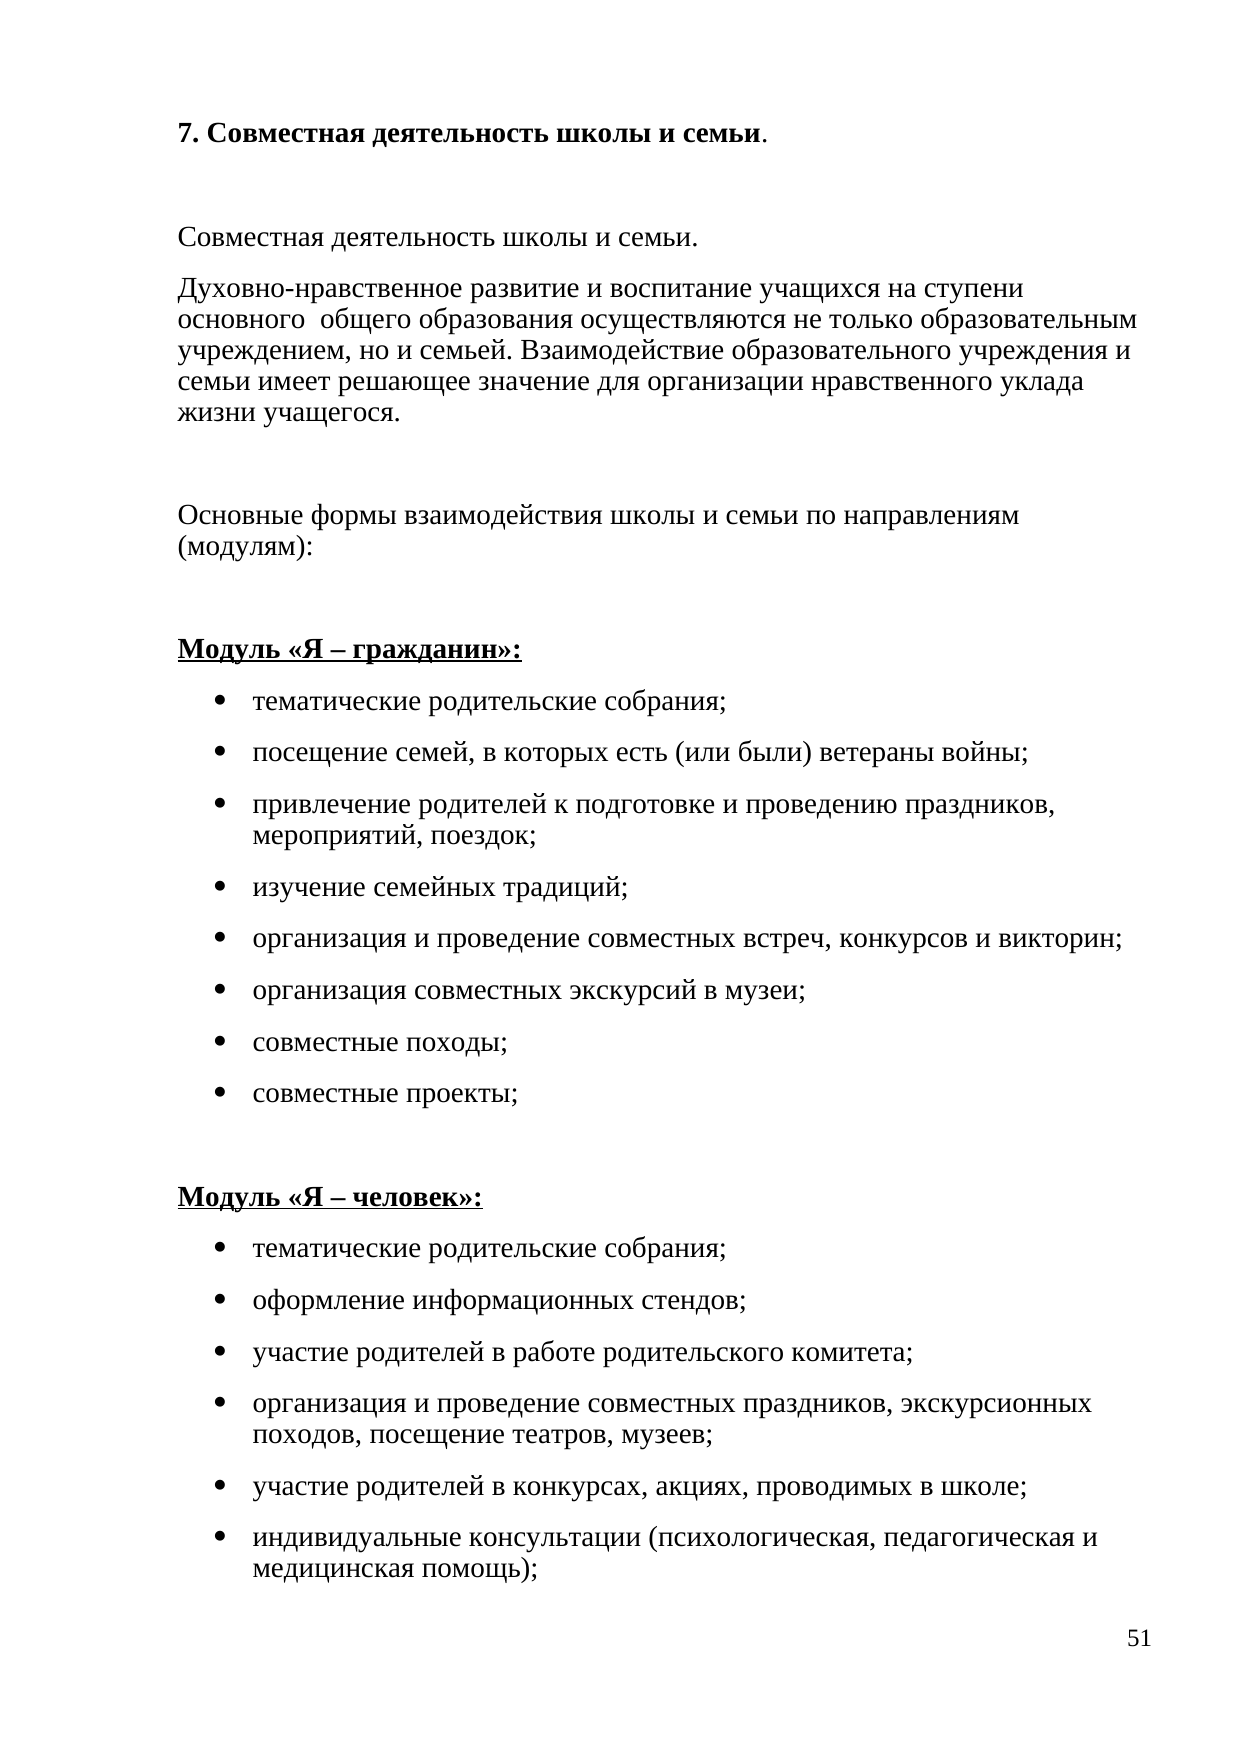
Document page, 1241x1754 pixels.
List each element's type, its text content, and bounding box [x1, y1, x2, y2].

list тематические родительские собрания; [215, 686, 1152, 716]
text Модуль «Я – человек»: [177, 1181, 1152, 1212]
text Основные формы взаимодействия школы и семьи по направлениям (модулям): [177, 500, 1152, 561]
list организация и проведение совместных встреч, конкурсов и викторин; [215, 923, 1152, 954]
list индивидуальные консультации (психологическая, педагогическая и медицинская помощь); [215, 1522, 1152, 1584]
list посещение семей, в которых есть (или были) ветераны войны; [215, 737, 1152, 768]
text 7. Совместная деятельность школы и семьи. [177, 118, 1152, 149]
list участие родителей в работе родительского комитета; [215, 1336, 1152, 1367]
text Духовно-нравственное развитие и воспитание учащихся на ступени основного общего образования осуществляются не только образовательным учреждением, но и семьей. Взаимодействие образовательного учреждения и семьи имеет решающее значение для организации нравственного уклада жизни учащегося. [177, 273, 1152, 427]
list изучение семейных традиций; [215, 871, 1152, 902]
list оформление информационных стендов; [215, 1285, 1152, 1316]
list организация совместных экскурсий в музеи; [215, 975, 1152, 1006]
text Совместная деятельность школы и семьи. [177, 221, 1152, 252]
list организация и проведение совместных праздников, экскурсионных походов, посещение театров, музеев; [215, 1388, 1152, 1450]
list тематические родительские собрания; [215, 1233, 1152, 1264]
list совместные проекты; [215, 1078, 1152, 1109]
list привлечение родителей к подготовке и проведению праздников, мероприятий, поездок; [215, 789, 1152, 851]
list совместные походы; [215, 1026, 1152, 1057]
text Модуль «Я – гражданин»: [177, 634, 1152, 665]
list участие родителей в конкурсах, акциях, проводимых в школе; [215, 1471, 1152, 1501]
